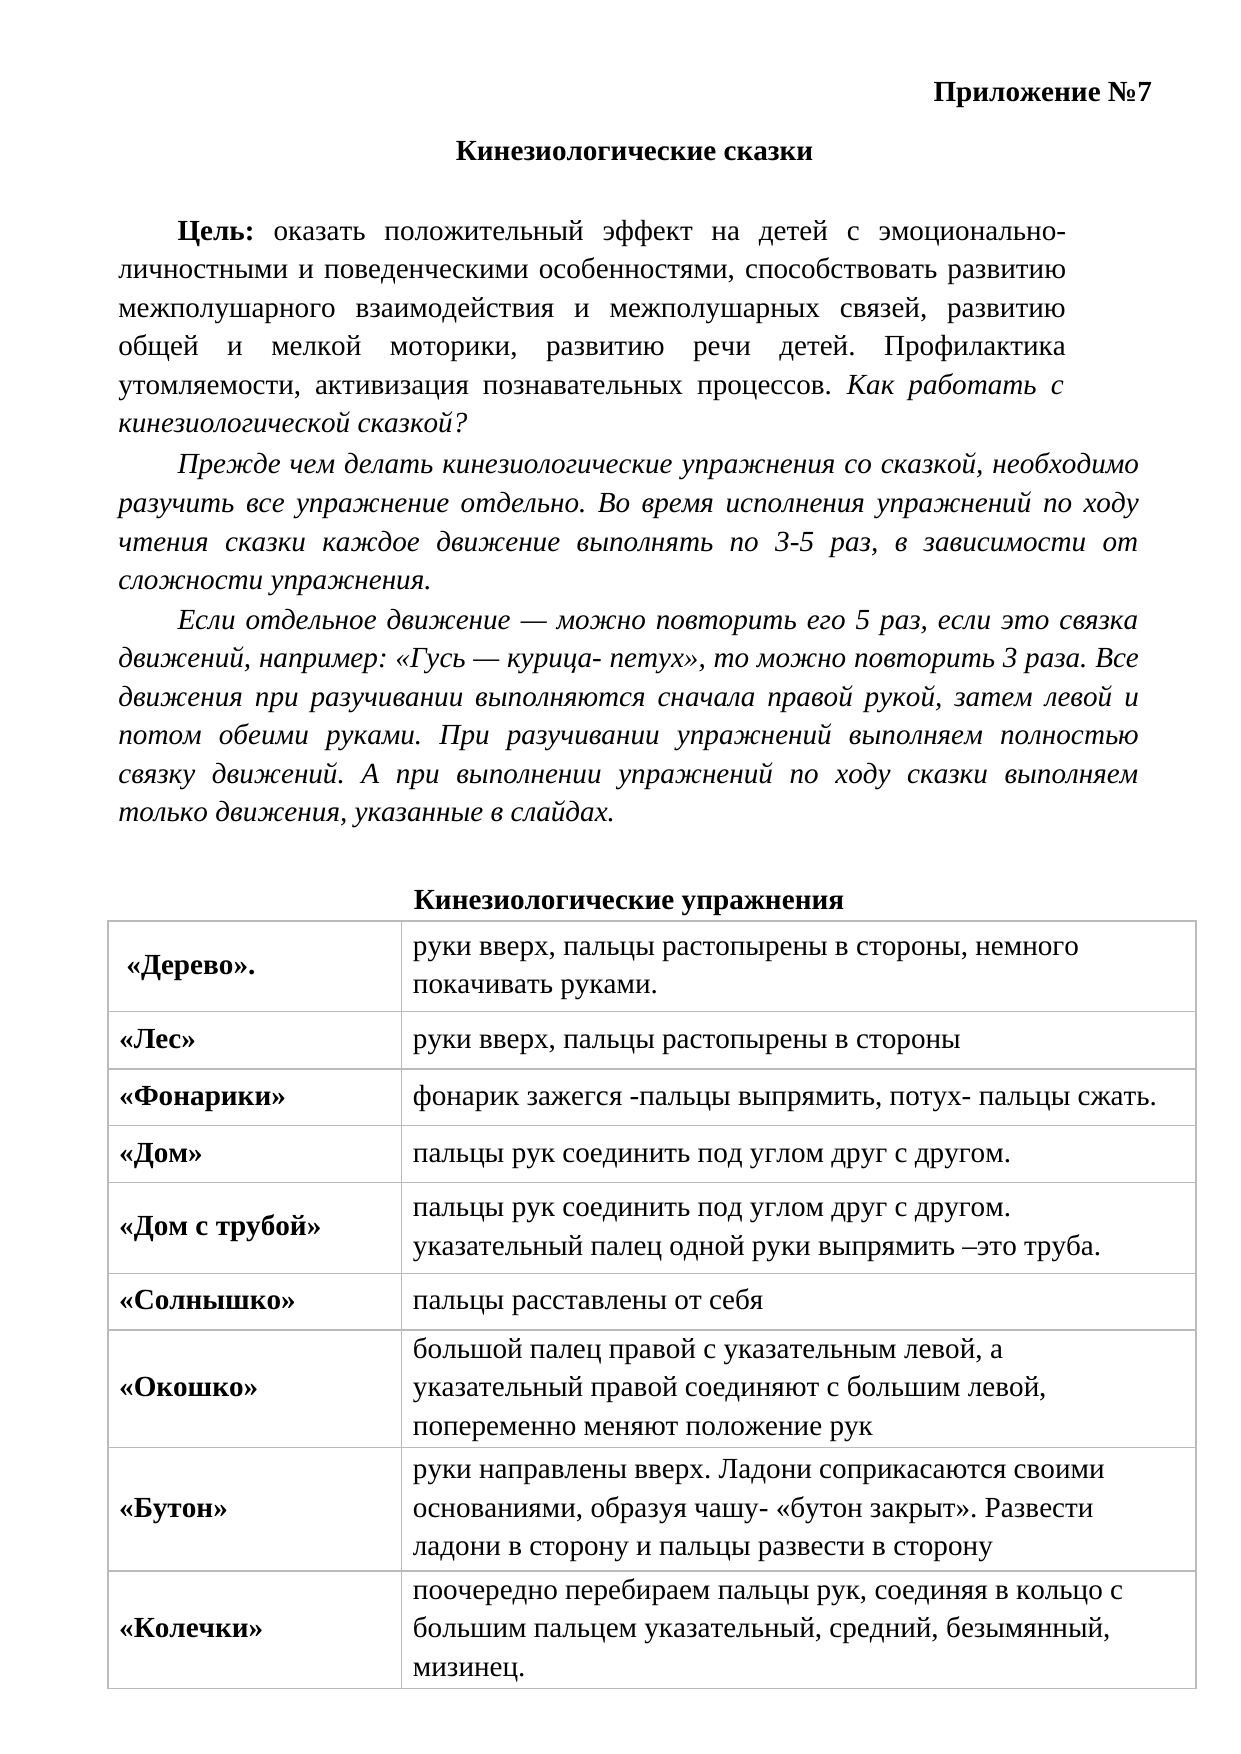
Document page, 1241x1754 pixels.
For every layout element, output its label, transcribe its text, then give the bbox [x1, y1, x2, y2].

table_cell пальцы рук соединить под углом друг с другом. указательный палец одной руки выпрямить –это труба. [402, 1183, 1195, 1272]
table_cell руки направлены вверх. Ладони соприкасаются своими основаниями, образуя чашу- «бутон закрыт». Развести ладони в сторону и пальцы развести в сторону [402, 1448, 1195, 1570]
text Цель: оказать положительный эффект на детей с эмоционально- личностными и поведенческими особенностями, способствовать развитию межполушарного взаимодействия и межполушарных связей, развитию общей и мелкой моторики, развитию речи детей. Профилактика утомляемости, активизация познавательных процессов. Как работать с кинезиологической сказкой? [118, 213, 1067, 439]
table_cell «Солнышко» [109, 1274, 401, 1329]
text Приложение №7 [118, 74, 1152, 107]
table_header руки вверх, пальцы растопырены в стороны, немного покачивать руками. [402, 922, 1195, 1011]
text Кинезиологические сказки [117, 133, 1152, 167]
table_cell «Дом» [109, 1126, 401, 1182]
table_cell пальцы расставлены от себя [402, 1274, 1195, 1329]
table_cell «Колечки» [109, 1572, 401, 1687]
table_cell большой палец правой с указательным левой, а указательный правой соединяют с большим левой, попеременно меняют положение рук [402, 1331, 1195, 1446]
text Прежде чем делать кинезиологические упражнения со сказкой, необходимо разучить все упражнение отдельно. Во время исполнения упражнений по ходу чтения сказки каждое движение выполнять по 3-5 раз, в зависимости от сложности упражнения. [118, 447, 1142, 596]
text Кинезиологические упражнения [117, 882, 1141, 915]
table_cell «Лес» [109, 1012, 401, 1068]
table_cell «Окошко» [109, 1331, 401, 1446]
table_cell поочередно перебираем пальцы рук, соединяя в кольцо с большим пальцем указательный, средний, безымянный, мизинец. [402, 1572, 1195, 1687]
table_cell «Фонарики» [109, 1070, 401, 1125]
table_cell фонарик зажегся -пальцы выпрямить, потух- пальцы сжать. [402, 1070, 1195, 1125]
table_cell «Дом с трубой» [109, 1183, 401, 1272]
table_cell руки вверх, пальцы растопырены в стороны [402, 1012, 1195, 1068]
table_header «Дерево». [109, 922, 401, 1011]
table_cell пальцы рук соединить под углом друг с другом. [402, 1126, 1195, 1182]
table_cell «Бутон» [109, 1448, 401, 1570]
text Если отдельное движение — можно повторить его 5 раз, если это связка движений, например: «Гусь — курица- петух», то можно повторить 3 раза. Все движения при разучивании выполняются сначала правой рукой, затем левой и потом обеими руками. При разучивании упражнений выполняем полностью связку движений. А при выполнении упражнений по ходу сказки выполняем только движения, указанные в слайдах. [118, 602, 1142, 828]
